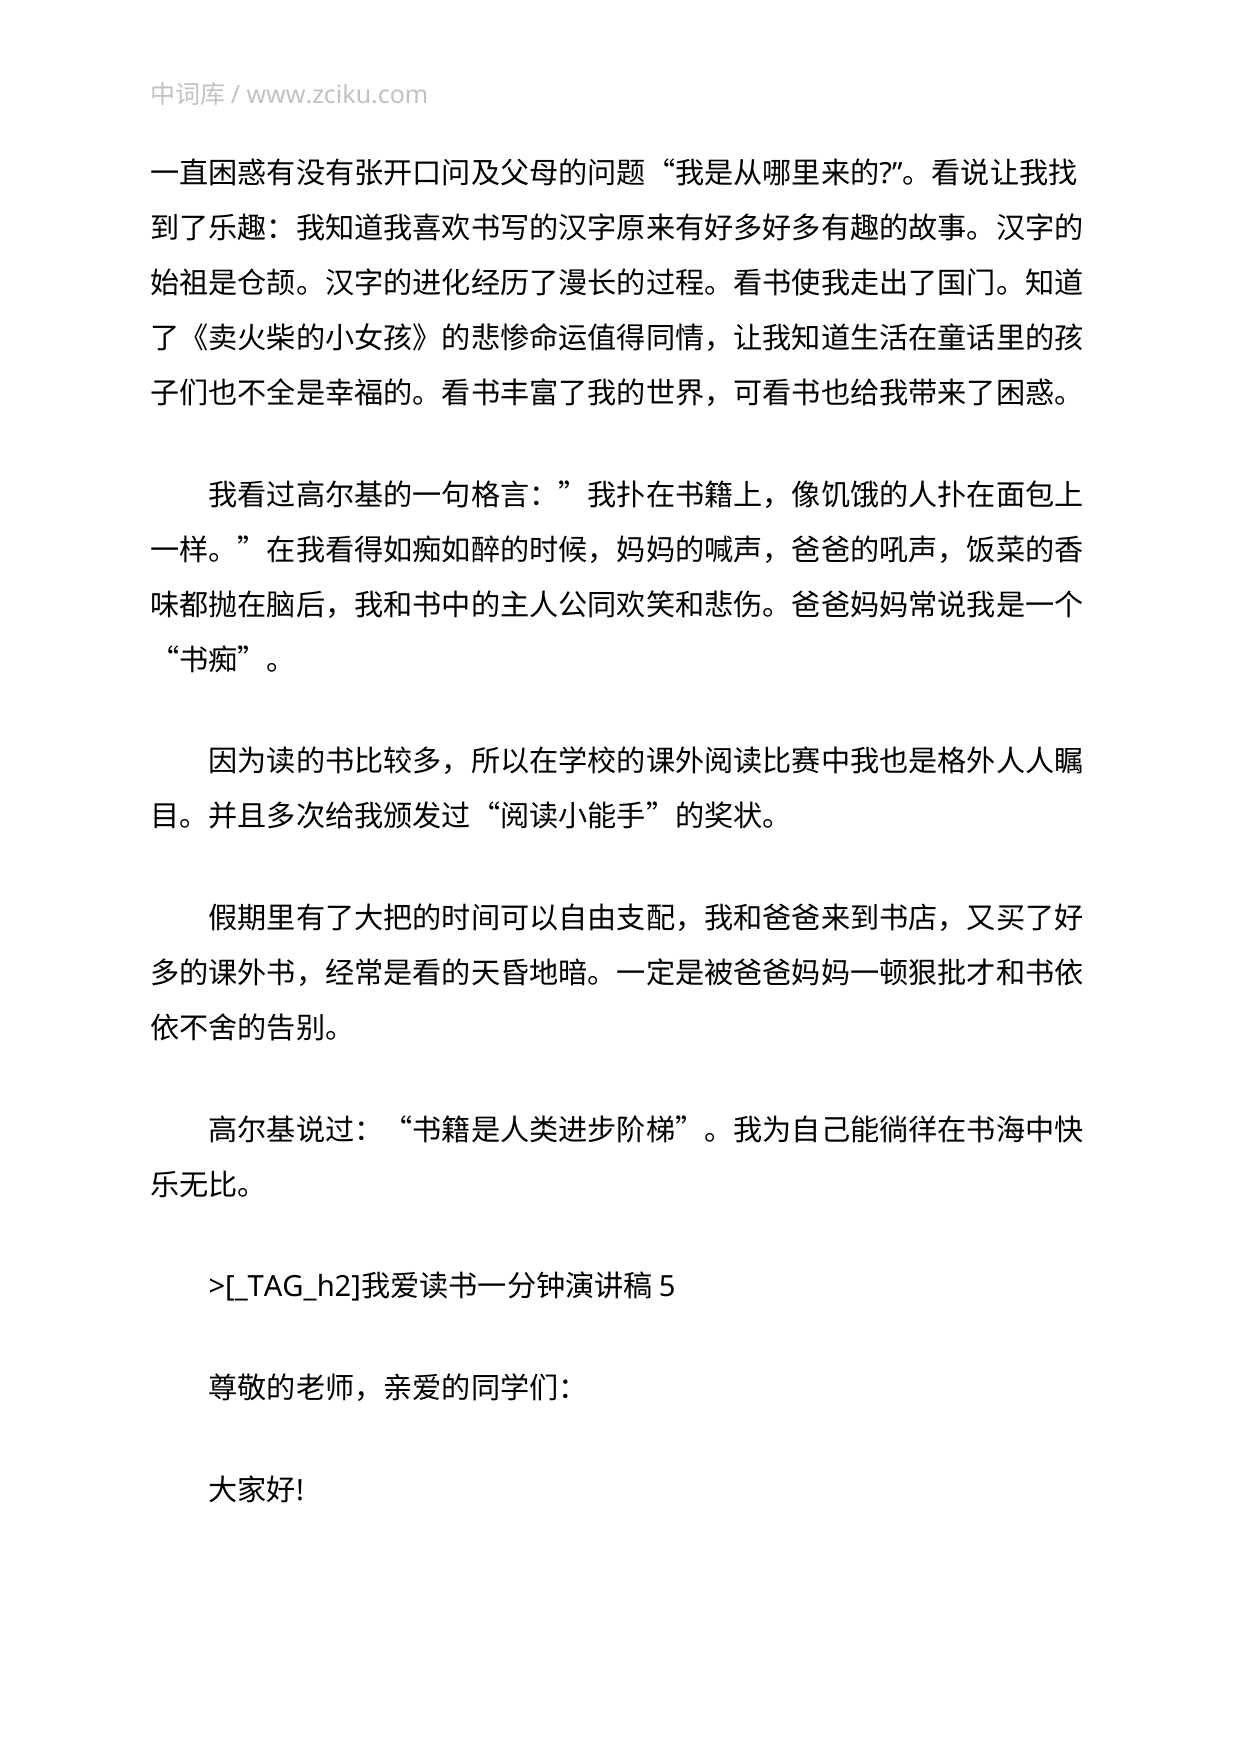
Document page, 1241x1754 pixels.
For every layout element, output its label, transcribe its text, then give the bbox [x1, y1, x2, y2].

text 高尔基说过：“书籍是人类进步阶梯”。我为自己能徜徉在书海中快乐无比。 [150, 1106, 1090, 1203]
text 我看过高尔基的一句格言：”我扑在书籍上，像饥饿的人扑在面包上一样。”在我看得如痴如醉的时候，妈妈的喊声，爸爸的吼声，饭菜的香味都抛在脑后，我和书中的主人公同欢笑和悲伤。爸爸妈妈常说我是一个“书痴”。 [150, 471, 1090, 678]
text 因为读的书比较多，所以在学校的课外阅读比赛中我也是格外人人瞩目。并且多次给我颁发过“阅读小能手”的奖状。 [150, 738, 1090, 835]
text 尊敬的老师，亲爱的同学们： [150, 1365, 1090, 1407]
text >[_TAG_h2]我爱读书一分钟演讲稿5 [150, 1263, 1090, 1305]
text 假期里有了大把的时间可以自由支配，我和爸爸来到书店，又买了好多的课外书，经常是看的天昏地暗。一定是被爸爸妈妈一顿狠批才和书依依不舍的告别。 [150, 894, 1090, 1047]
text 大家好! [150, 1467, 1090, 1509]
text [150, 150, 1090, 412]
